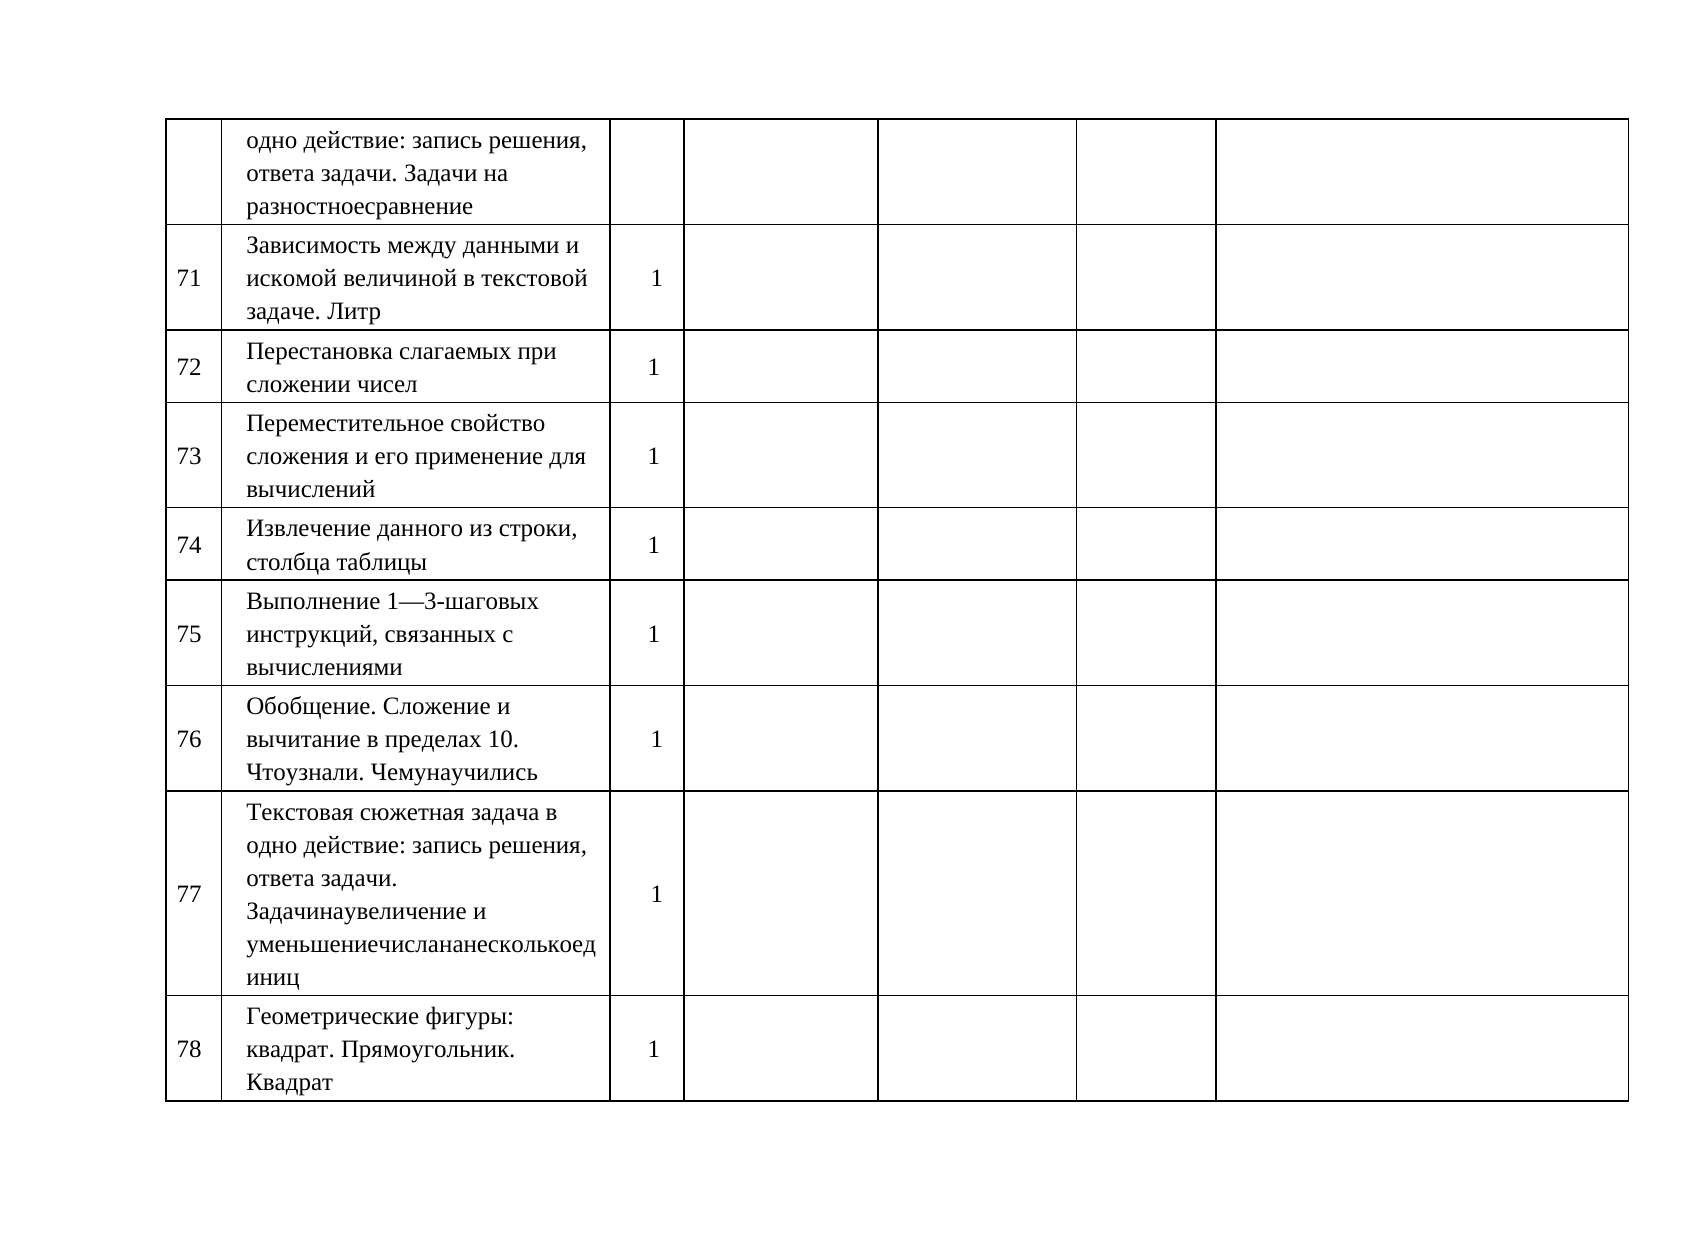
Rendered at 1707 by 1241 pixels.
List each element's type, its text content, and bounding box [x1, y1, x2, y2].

table_cell 1 [611, 996, 683, 1100]
table_cell 1 [611, 508, 683, 579]
table_cell [685, 225, 877, 329]
table_cell Зависимость между данными и искомой величиной в текстовой задаче. Литр [222, 225, 609, 329]
table_cell [1077, 581, 1215, 684]
table_cell Переместительное свойство сложения и его применение для вычислений [222, 403, 609, 507]
table_cell 77 [167, 792, 221, 994]
table_cell [879, 996, 1076, 1100]
table_cell [685, 120, 877, 223]
table_cell 1 [611, 403, 683, 507]
table_cell [685, 792, 877, 994]
table_cell 1 [611, 120, 683, 223]
table_cell [879, 120, 1076, 223]
table_cell [1217, 225, 1628, 329]
table_cell [879, 508, 1076, 579]
table_cell [879, 403, 1076, 507]
table_cell 1 [611, 581, 683, 684]
table_cell 72 [167, 331, 221, 401]
table_cell [1077, 686, 1215, 790]
table_cell [879, 331, 1076, 401]
table_cell Геометрические фигуры: квадрат. Прямоугольник. Квадрат [222, 996, 609, 1100]
table_cell [1217, 996, 1628, 1100]
table_cell [1217, 120, 1628, 223]
table_cell [1077, 225, 1215, 329]
table_cell [1077, 403, 1215, 507]
table_cell Извлечение данного из строки, столбца таблицы [222, 508, 609, 579]
table_cell [1217, 792, 1628, 994]
table_cell Выполнение 1—3-шаговых инструкций, связанных с вычислениями [222, 581, 609, 684]
table_cell [1217, 331, 1628, 401]
table_cell [879, 225, 1076, 329]
table_cell Текстовая сюжетная задача в одно действие: запись решения, ответа задачи. Задачинаувеличение и уменьшениечислананесколькоединиц [222, 792, 609, 994]
table_cell [1077, 792, 1215, 994]
table_cell 70 [167, 120, 221, 223]
table_cell 1 [611, 686, 683, 790]
table_cell [1077, 996, 1215, 1100]
table_cell [879, 686, 1076, 790]
table_cell [1217, 508, 1628, 579]
table_cell 73 [167, 403, 221, 507]
table_cell 76 [167, 686, 221, 790]
table_cell 1 [611, 225, 683, 329]
table_cell Обобщение. Сложение и вычитание в пределах 10. Чтоузнали. Чемунаучились [222, 686, 609, 790]
table_cell [1217, 581, 1628, 684]
table_cell 75 [167, 581, 221, 684]
table_cell [1077, 331, 1215, 401]
table_cell 74 [167, 508, 221, 579]
table_cell [685, 996, 877, 1100]
table_cell [1217, 403, 1628, 507]
table_cell 1 [611, 331, 683, 401]
table_cell [685, 508, 877, 579]
table_cell [879, 792, 1076, 994]
table_cell [685, 686, 877, 790]
table_cell 78 [167, 996, 221, 1100]
table_cell [685, 581, 877, 684]
table_cell [1217, 686, 1628, 790]
table_cell [685, 403, 877, 507]
table_cell [685, 331, 877, 401]
table_cell [879, 581, 1076, 684]
table_cell Перестановка слагаемых при сложении чисел [222, 331, 609, 401]
table_cell [1077, 120, 1215, 223]
table_cell [1077, 508, 1215, 579]
table_cell 71 [167, 225, 221, 329]
table_cell 1 [611, 792, 683, 994]
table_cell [222, 120, 609, 223]
